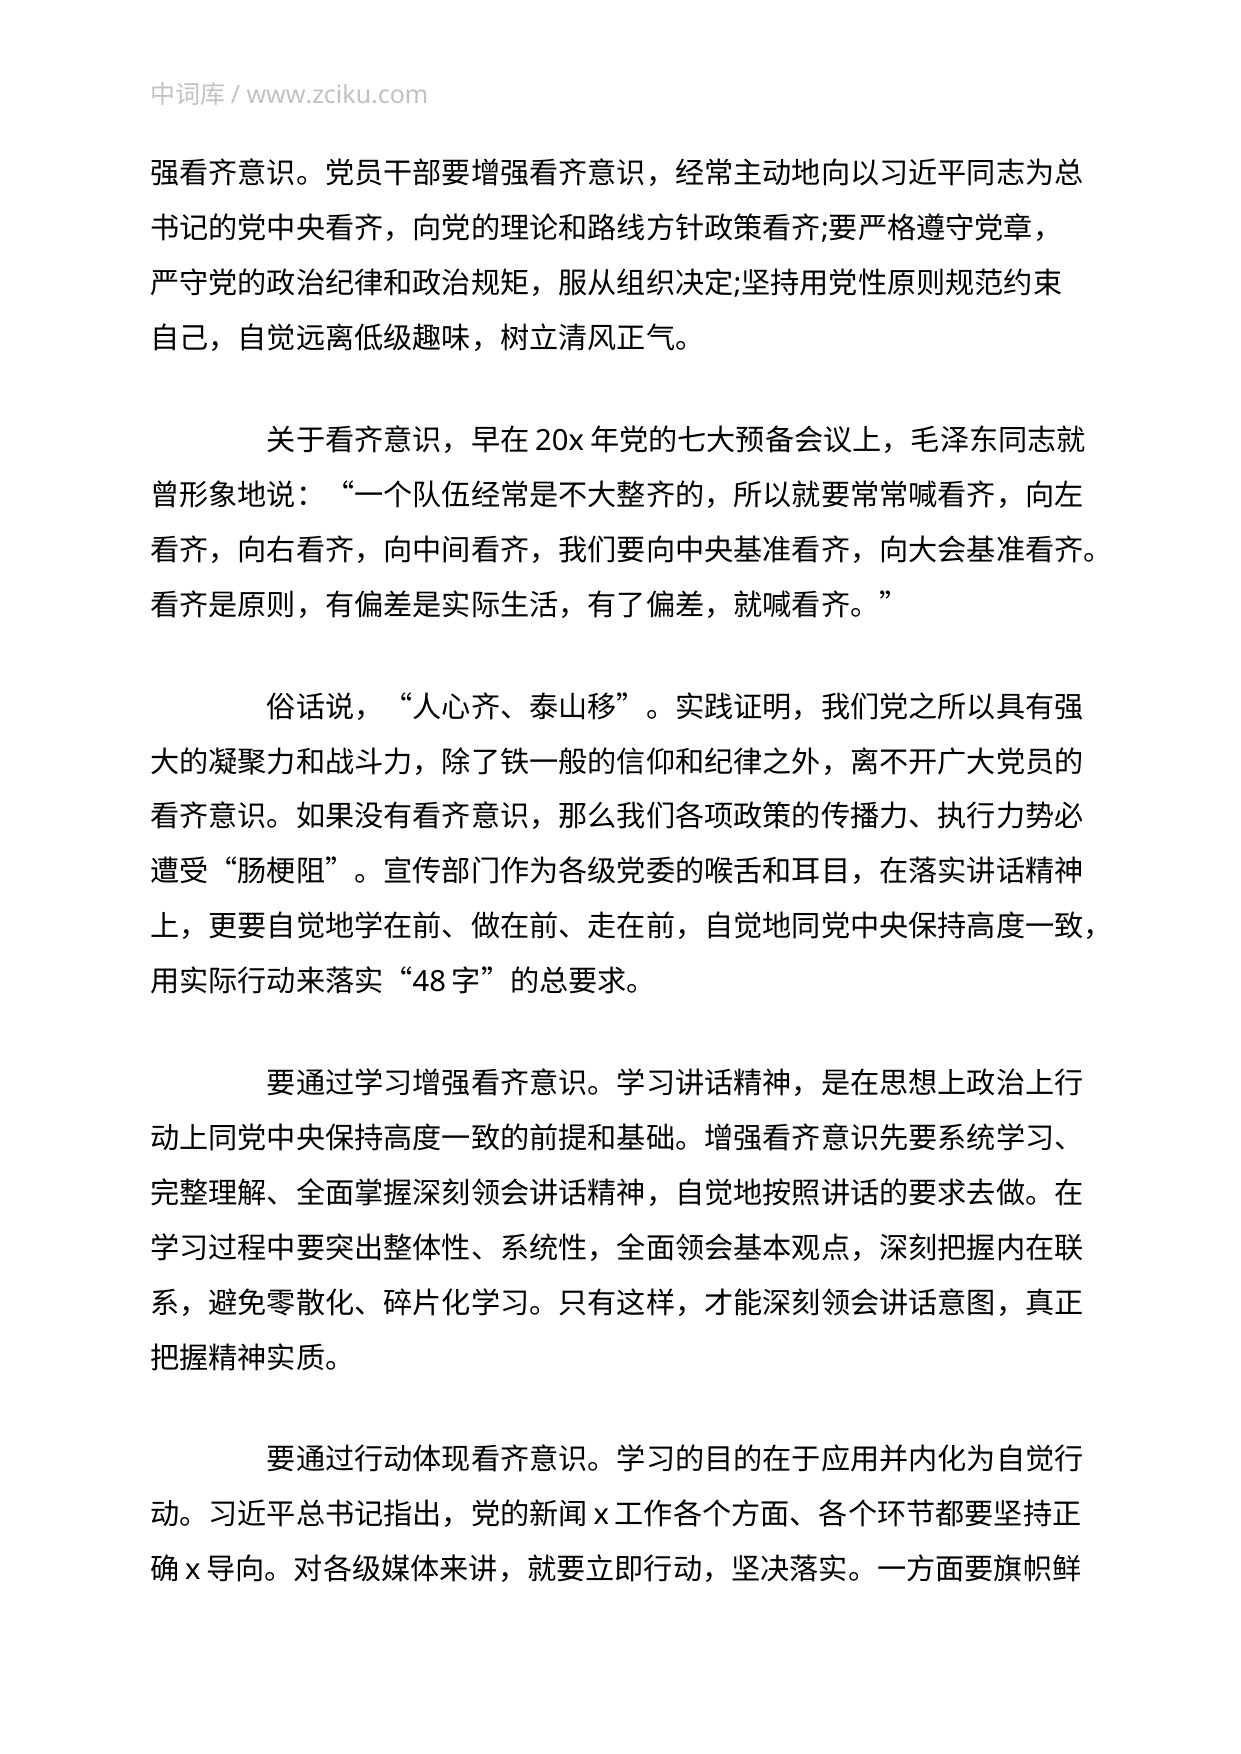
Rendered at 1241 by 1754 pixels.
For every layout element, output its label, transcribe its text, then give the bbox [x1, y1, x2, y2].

text 要通过学习增强看齐意识。学习讲话精神，是在思想上政治上行动上同党中央保持高度一致的前提和基础。增强看齐意识先要系统学习、完整理解、全面掌握深刻领会讲话精神，自觉地按照讲话的要求去做。在学习过程中要突出整体性、系统性，全面领会基本观点，深刻把握内在联系，避免零散化、碎片化学习。只有这样，才能深刻领会讲话意图，真正把握精神实质。 [150, 1060, 1090, 1376]
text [150, 1436, 1090, 1588]
text 关于看齐意识，早在20x年党的七大预备会议上，毛泽东同志就曾形象地说：“一个队伍经常是不大整齐的，所以就要常常喊看齐，向左看齐，向右看齐，向中间看齐，我们要向中央基准看齐，向大会基准看齐。看齐是原则，有偏差是实际生活，有了偏差，就喊看齐。” [150, 417, 1090, 624]
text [150, 150, 1090, 357]
text 俗话说，“人心齐、泰山移”。实践证明，我们党之所以具有强大的凝聚力和战斗力，除了铁一般的信仰和纪律之外，离不开广大党员的看齐意识。如果没有看齐意识，那么我们各项政策的传播力、执行力势必遭受“肠梗阻”。宣传部门作为各级党委的喉舌和耳目，在落实讲话精神上，更要自觉地学在前、做在前、走在前，自觉地同党中央保持高度一致，用实际行动来落实“48字”的总要求。 [150, 683, 1090, 1000]
